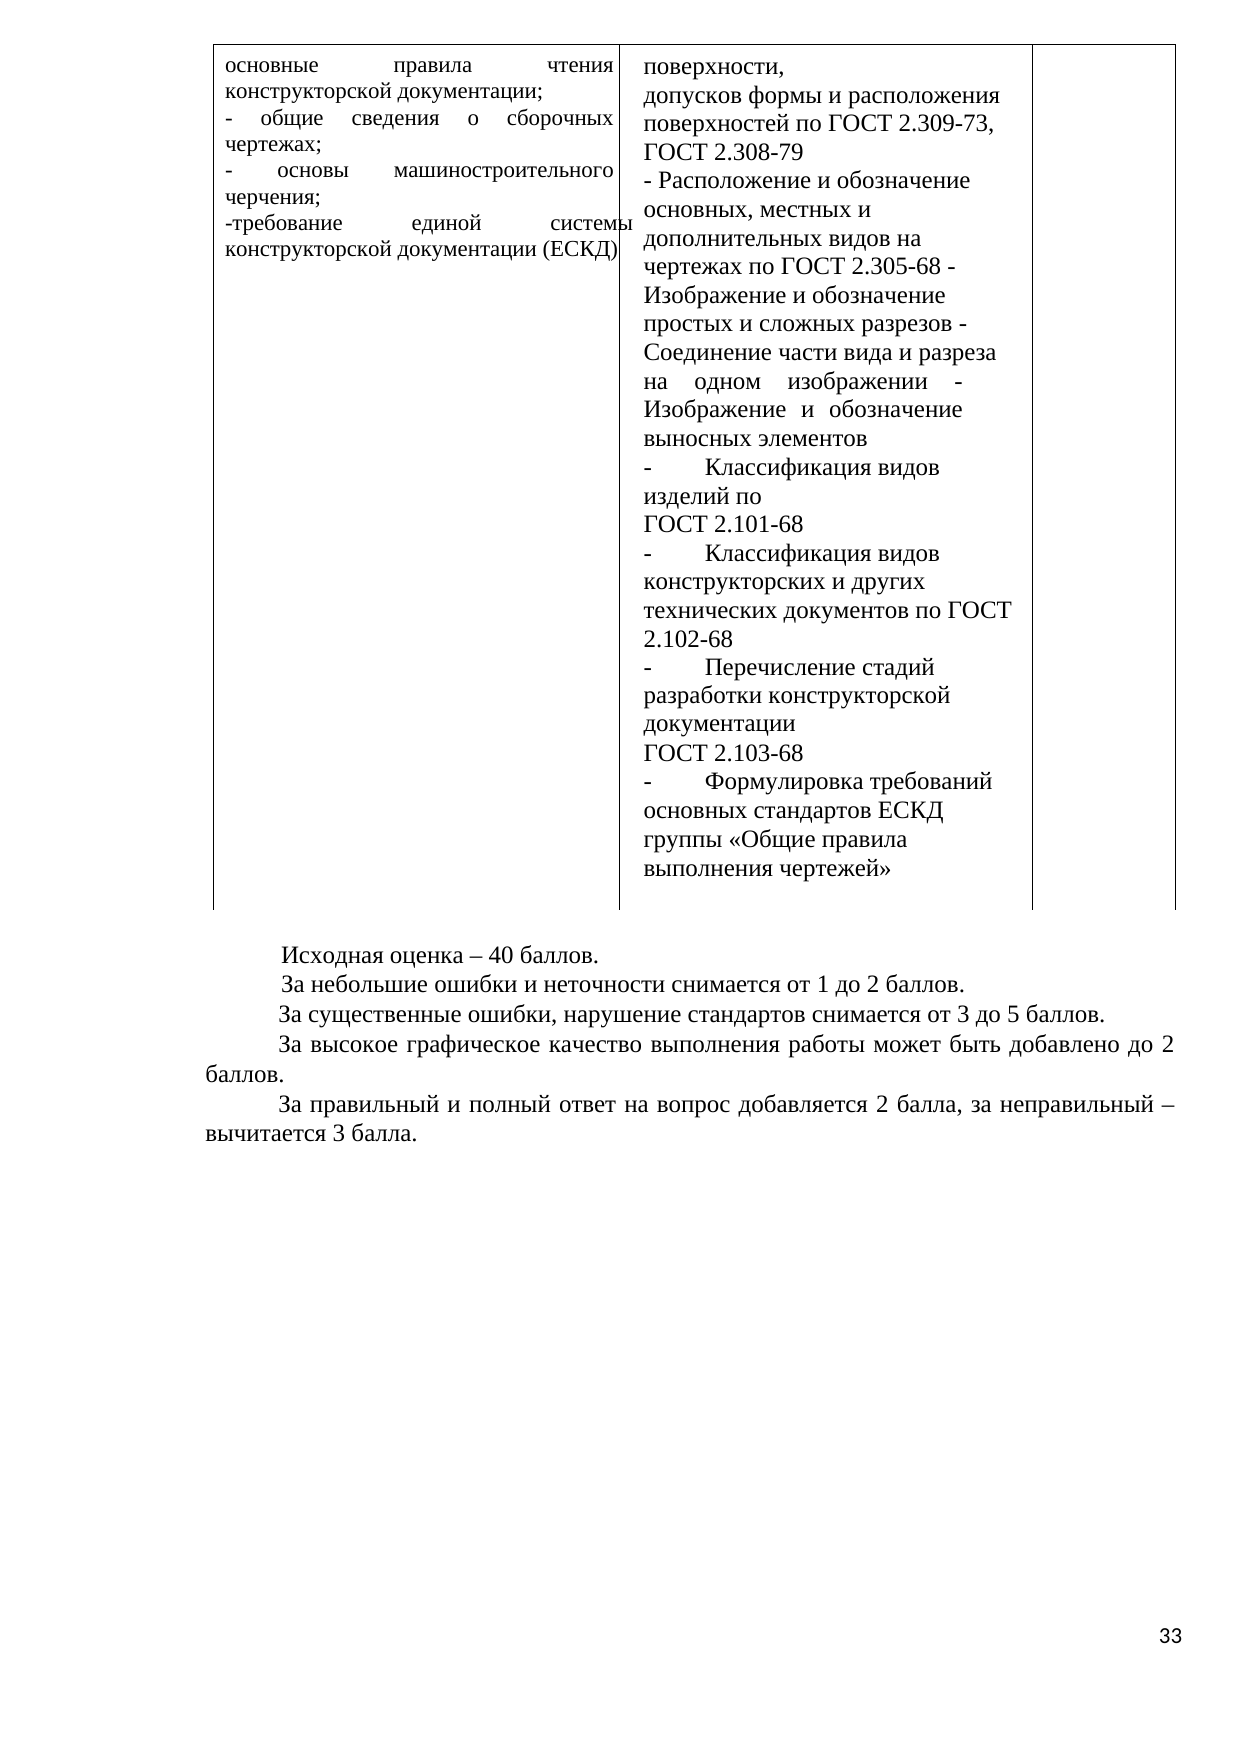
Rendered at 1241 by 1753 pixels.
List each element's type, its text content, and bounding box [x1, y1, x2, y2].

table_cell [214, 45, 619, 909]
text За небольшие ошибки и неточности снимается от 1 до 2 баллов. [281, 969, 1175, 998]
text За высокое графическое качество выполнения работы может быть добавлено до 2 баллов. [205, 1029, 1175, 1088]
text Исходная оценка – 40 баллов. [281, 940, 1175, 968]
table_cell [620, 45, 1032, 909]
text За существенные ошибки, нарушение стандартов снимается от 3 до 5 баллов. [205, 999, 1175, 1028]
text За правильный и полный ответ на вопрос добавляется 2 балла, за неправильный – вычитается 3 балла. [205, 1089, 1175, 1147]
table_cell [1033, 45, 1175, 909]
